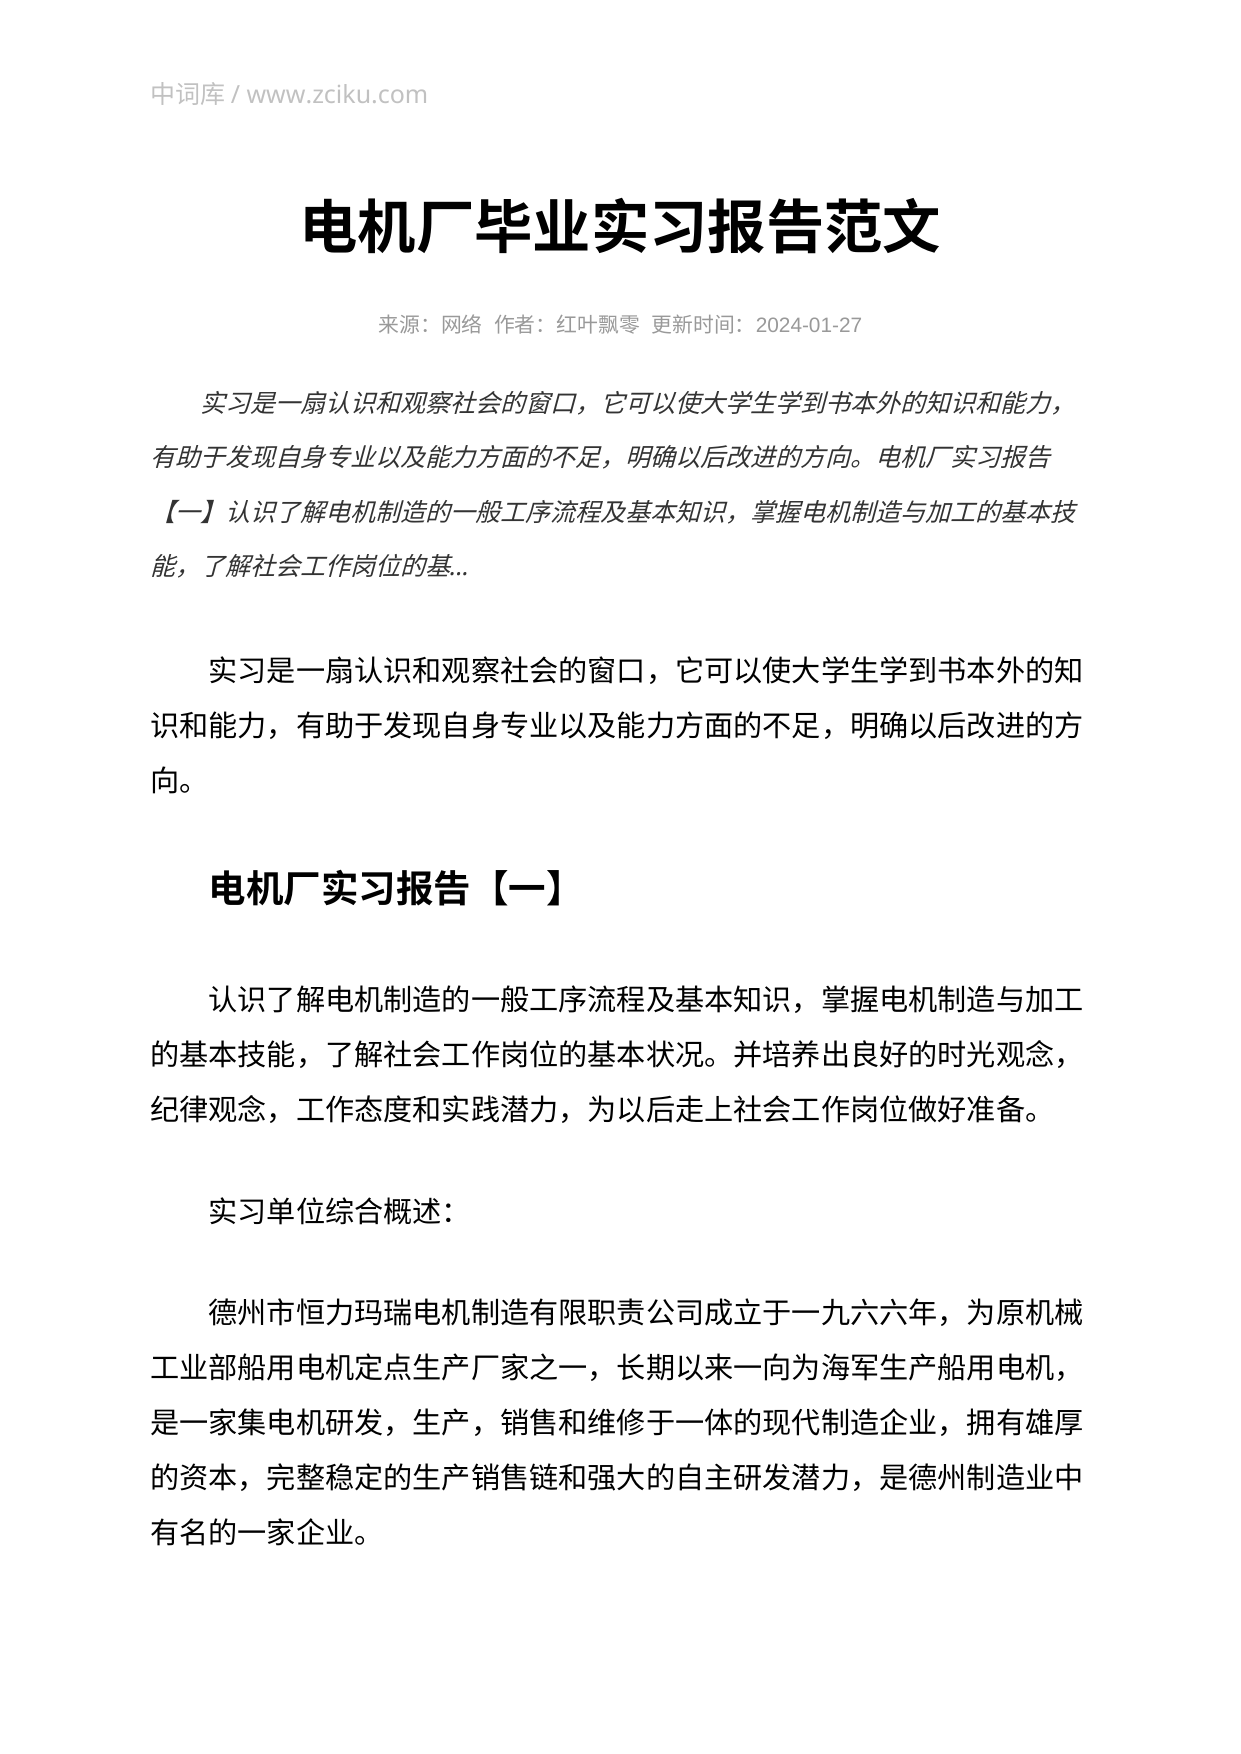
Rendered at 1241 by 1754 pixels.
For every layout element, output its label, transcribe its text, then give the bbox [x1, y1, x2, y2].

text 认识了解电机制造的一般工序流程及基本知识，掌握电机制造与加工的基本技能，了解社会工作岗位的基本状况。并培养出良好的时光观念，纪律观念，工作态度和实践潜力，为以后走上社会工作岗位做好准备。 [150, 977, 1090, 1129]
subtitle 电机厂毕业实习报告范文 [150, 181, 1090, 266]
text 电机厂实习报告【一】 [150, 859, 1090, 914]
text 实习单位综合概述： [150, 1188, 1090, 1231]
text 实习是一扇认识和观察社会的窗口，它可以使大学生学到书本外的知识和能力，有助于发现自身专业以及能力方面的不足，明确以后改进的方向。 [150, 648, 1090, 800]
text 实习是一扇认识和观察社会的窗口，它可以使大学生学到书本外的知识和能力，有助于发现自身专业以及能力方面的不足，明确以后改进的方向。电机厂实习报告【一】认识了解电机制造的一般工序流程及基本知识，掌握电机制造与加工的基本技能，了解社会工作岗位的基... [150, 383, 1090, 583]
text 来源：网络 作者：红叶飘零 更新时间：2024-01-27 [150, 313, 1090, 337]
text 德州市恒力玛瑞电机制造有限职责公司成立于一九六六年，为原机械工业部船用电机定点生产厂家之一，长期以来一向为海军生产船用电机，是一家集电机研发，生产，销售和维修于一体的现代制造企业，拥有雄厚的资本，完整稳定的生产销售链和强大的自主研发潜力，是德州制造业中有名的一家企业。 [150, 1290, 1090, 1552]
